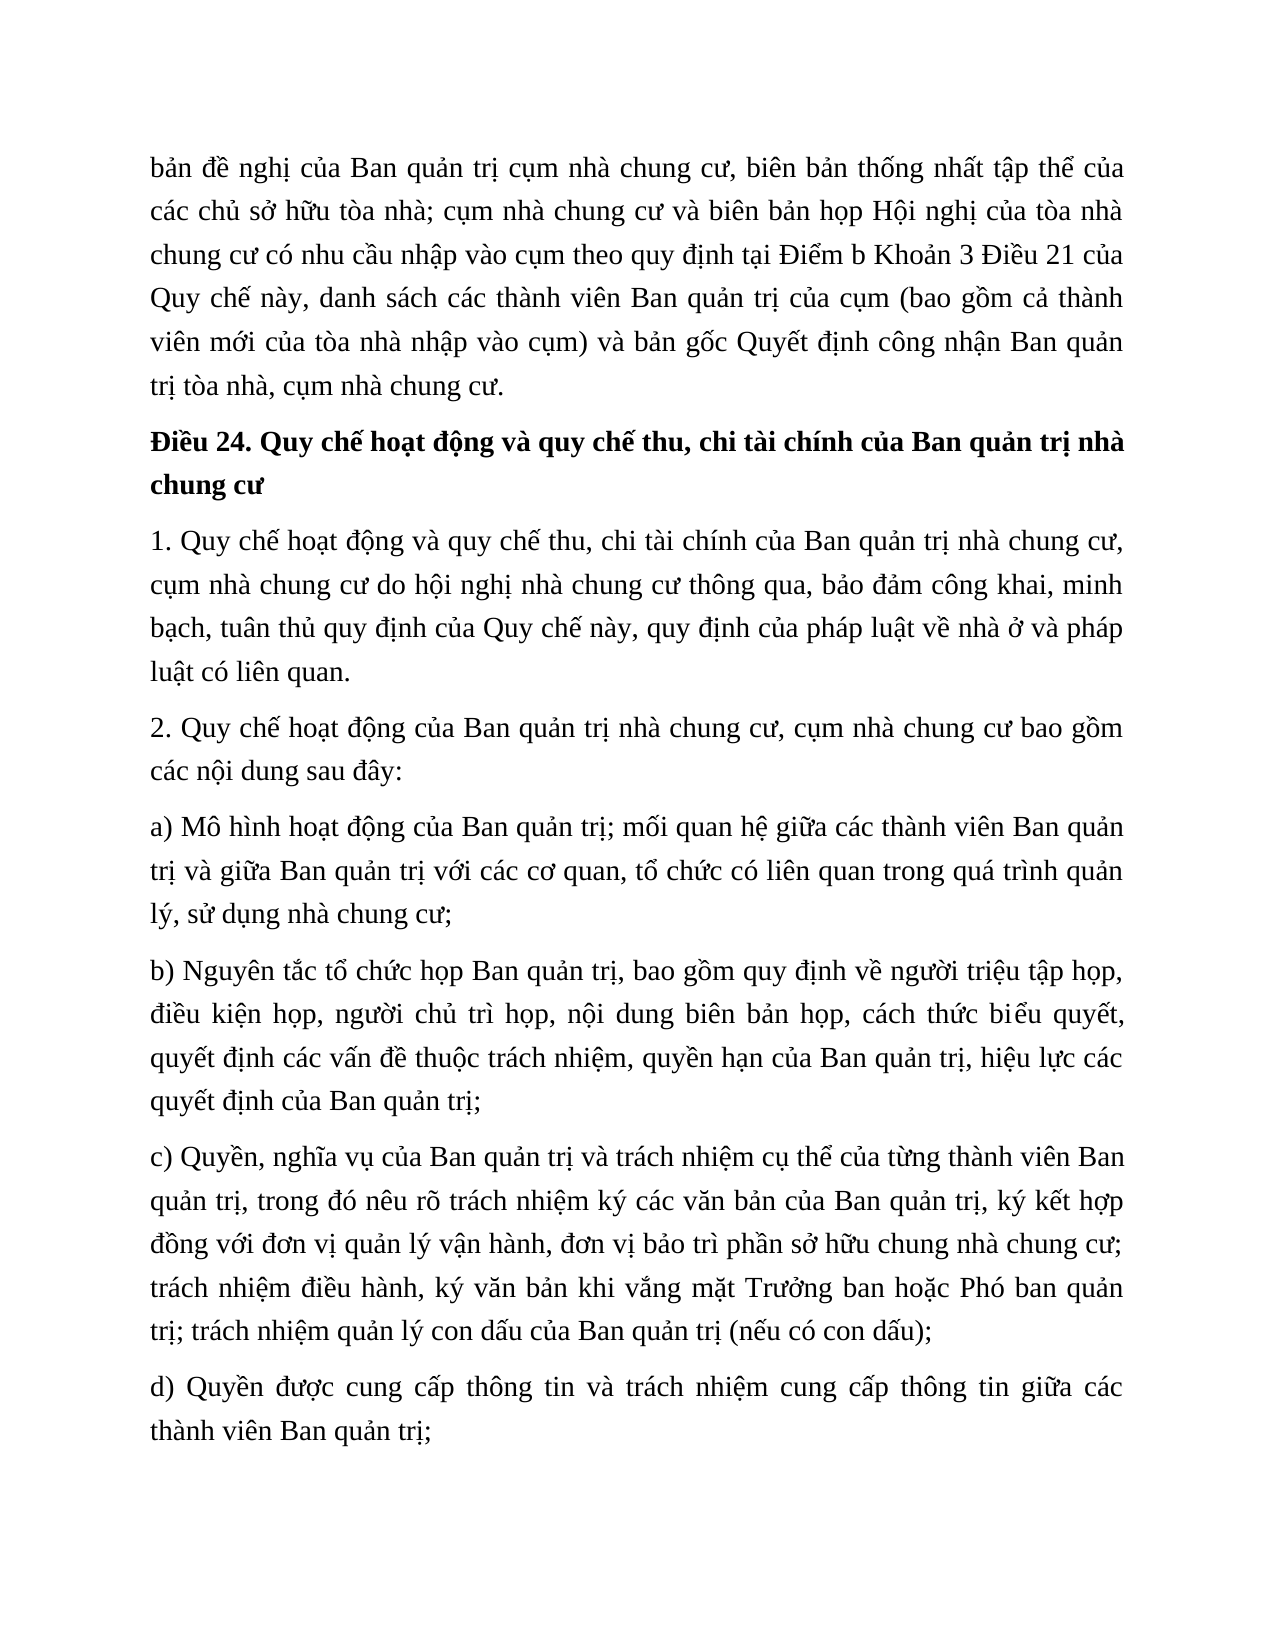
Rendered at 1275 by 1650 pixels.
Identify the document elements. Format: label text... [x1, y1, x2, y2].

text a) Mô hình hoạt động của Ban quản trị; mối quan hệ giữa các thành viên Ban quản trị và giữa Ban quản trị với các cơ quan, tổ chức có liên quan trong quá trình quản lý, sử dụng nhà chung cư; [150, 809, 1125, 930]
text b) Nguyên tắc tổ chức họp Ban quản trị, bao gồm quy định về người triệu tập họp, điều kiện họp, người chủ trì họp, nội dung biên bản họp, cách thức biểu quyết, quyết định các vấn đề thuộc trách nhiệm, quyền hạn của Ban quản trị, hiệu lực các quyết định của Ban quản trị; [150, 953, 1125, 1117]
text 1. Quy chế hoạt động và quy chế thu, chi tài chính của Ban quản trị nhà chung cư, cụm nhà chung cư do hội nghị nhà chung cư thông qua, bảo đảm công khai, minh bạch, tuân thủ quy định của Quy chế này, quy định của pháp luật về nhà ở và pháp luật có liên quan. [150, 523, 1125, 687]
text 2. Quy chế hoạt động của Ban quản trị nhà chung cư, cụm nhà chung cư bao gồm các nội dung sau đây: [150, 710, 1125, 787]
text c) Quyền, nghĩa vụ của Ban quản trị và trách nhiệm cụ thể của từng thành viên Ban quản trị, trong đó nêu rõ trách nhiệm ký các văn bản của Ban quản trị, ký kết hợp đồng với đơn vị quản lý vận hành, đơn vị bảo trì phần sở hữu chung nhà chung cư; trách nhiệm điều hành, ký văn bản khi vắng mặt Trưởng ban hoặc Phó ban quản trị; trách nhiệm quản lý con dấu của Ban quản trị (nếu có con dấu); [150, 1139, 1125, 1347]
text d) Quyền được cung cấp thông tin và trách nhiệm cung cấp thông tin giữa các thành viên Ban quản trị; [150, 1369, 1125, 1447]
text Điều 24. Quy chế hoạt động và quy chế thu, chi tài chính của Ban quản trị nhà chung cư [150, 424, 1125, 501]
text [150, 150, 1125, 401]
